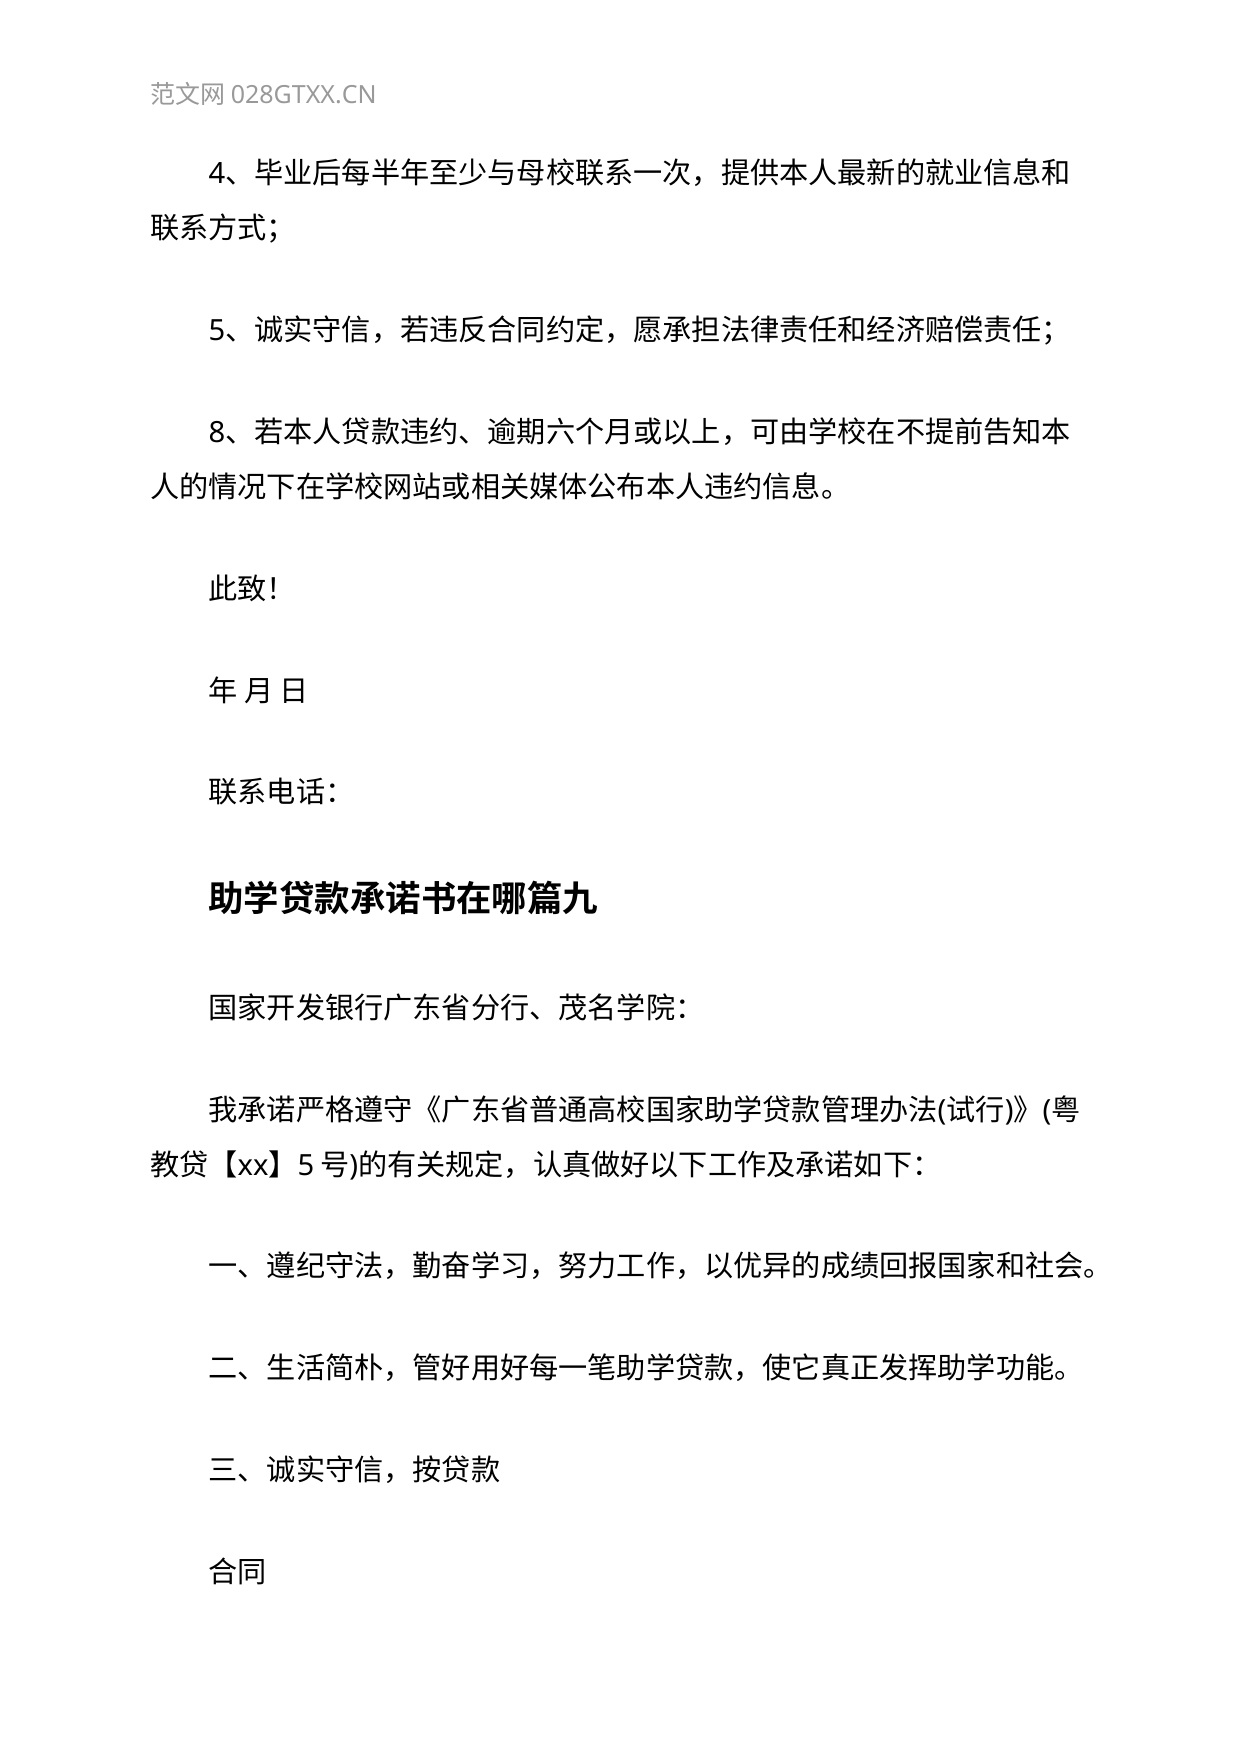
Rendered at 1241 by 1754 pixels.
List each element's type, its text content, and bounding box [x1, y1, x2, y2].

text 一、遵纪守法，勤奋学习，努力工作，以优异的成绩回报国家和社会。 [150, 1243, 1090, 1285]
text 5、诚实守信，若违反合同约定，愿承担法律责任和经济赔偿责任； [150, 307, 1090, 349]
text 4、毕业后每半年至少与母校联系一次，提供本人最新的就业信息和联系方式； [150, 150, 1090, 247]
text 二、生活简朴，管好用好每一笔助学贷款，使它真正发挥助学功能。 [150, 1345, 1090, 1387]
text 国家开发银行广东省分行、茂名学院： [150, 984, 1090, 1027]
text 助学贷款承诺书在哪篇九 [150, 871, 1090, 922]
text 8、若本人贷款违约、逾期六个月或以上，可由学校在不提前告知本人的情况下在学校网站或相关媒体公布本人违约信息。 [150, 409, 1090, 506]
text 合同 [150, 1548, 1090, 1591]
text 年 月 日 [150, 667, 1090, 709]
text 我承诺严格遵守《广东省普通高校国家助学贷款管理办法(试行)》(粤教贷【xx】5号)的有关规定，认真做好以下工作及承诺如下： [150, 1086, 1090, 1183]
text 联系电话： [150, 769, 1090, 811]
text 三、诚实守信，按贷款 [150, 1447, 1090, 1489]
text 此致！ [150, 566, 1090, 608]
